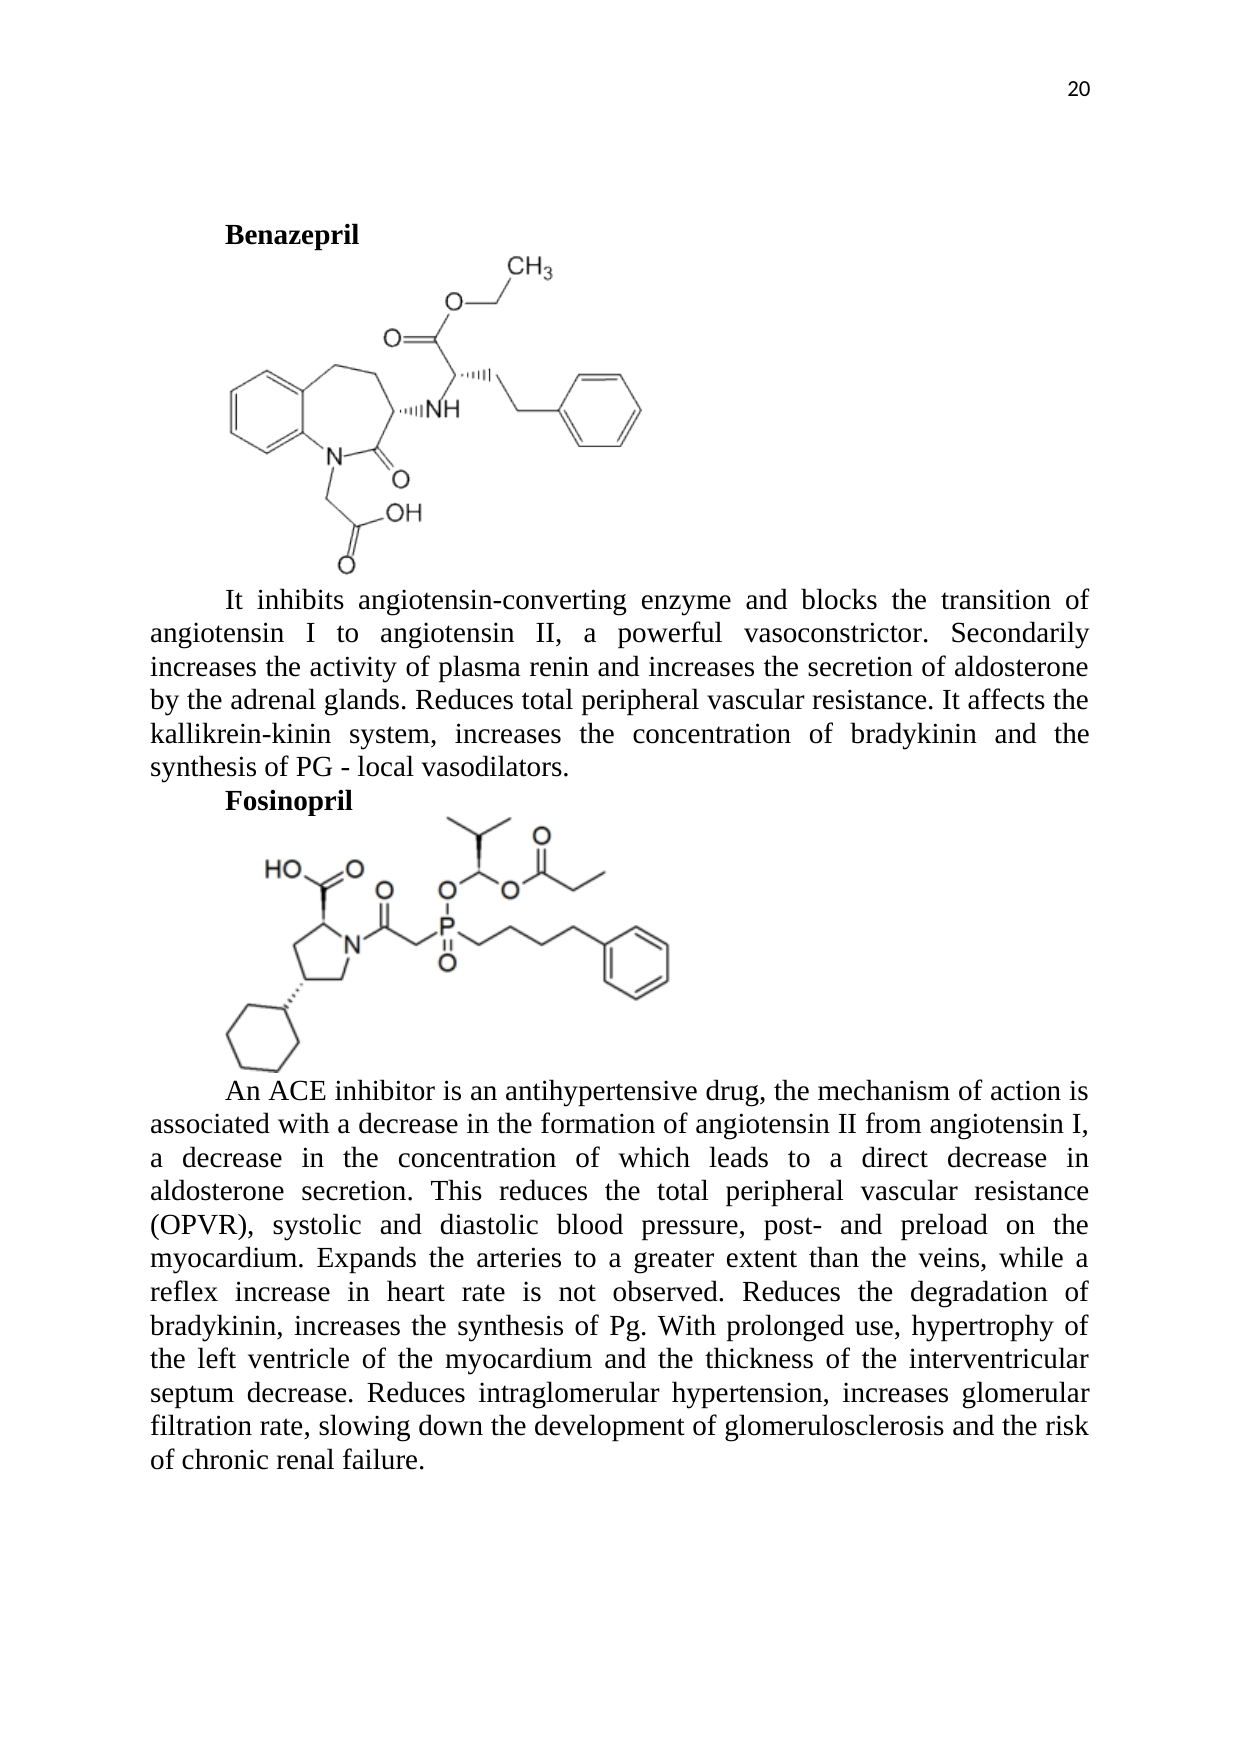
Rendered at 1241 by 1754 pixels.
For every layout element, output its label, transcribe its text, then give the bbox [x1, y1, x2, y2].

text It inhibits angiotensin-converting enzyme and blocks the transition of angiotensin I to angiotensin II, a powerful vasoconstrictor. Secondarily increases the activity of plasma renin and increases the secretion of aldosterone by the adrenal glands. Reduces total peripheral vascular resistance. It affects the kallikrein-kinin system, increases the concentration of bradykinin and the synthesis of PG - local vasodilators. [150, 582, 1090, 783]
text Fosinopril [150, 783, 1090, 817]
picture [225, 816, 679, 1073]
text An ACE inhibitor is an antihypertensive drug, the mechanism of action is associated with a decrease in the formation of angiotensin II from angiotensin I, a decrease in the concentration of which leads to a direct decrease in aldosterone secretion. This reduces the total peripheral vascular resistance (OPVR), systolic and diastolic blood pressure, post- and preload on the myocardium. Expands the arteries to a greater extent than the veins, while a reflex increase in heart rate is not observed. Reduces the degradation of bradykinin, increases the synthesis of Pg. With prolonged use, hypertrophy of the left ventricle of the myocardium and the thickness of the interventricular septum decrease. Reduces intraglomerular hypertension, increases glomerular filtration rate, slowing down the development of glomerulosclerosis and the risk of chronic renal failure. [150, 1073, 1090, 1475]
text Benazepril [150, 217, 1090, 251]
picture [225, 250, 647, 582]
